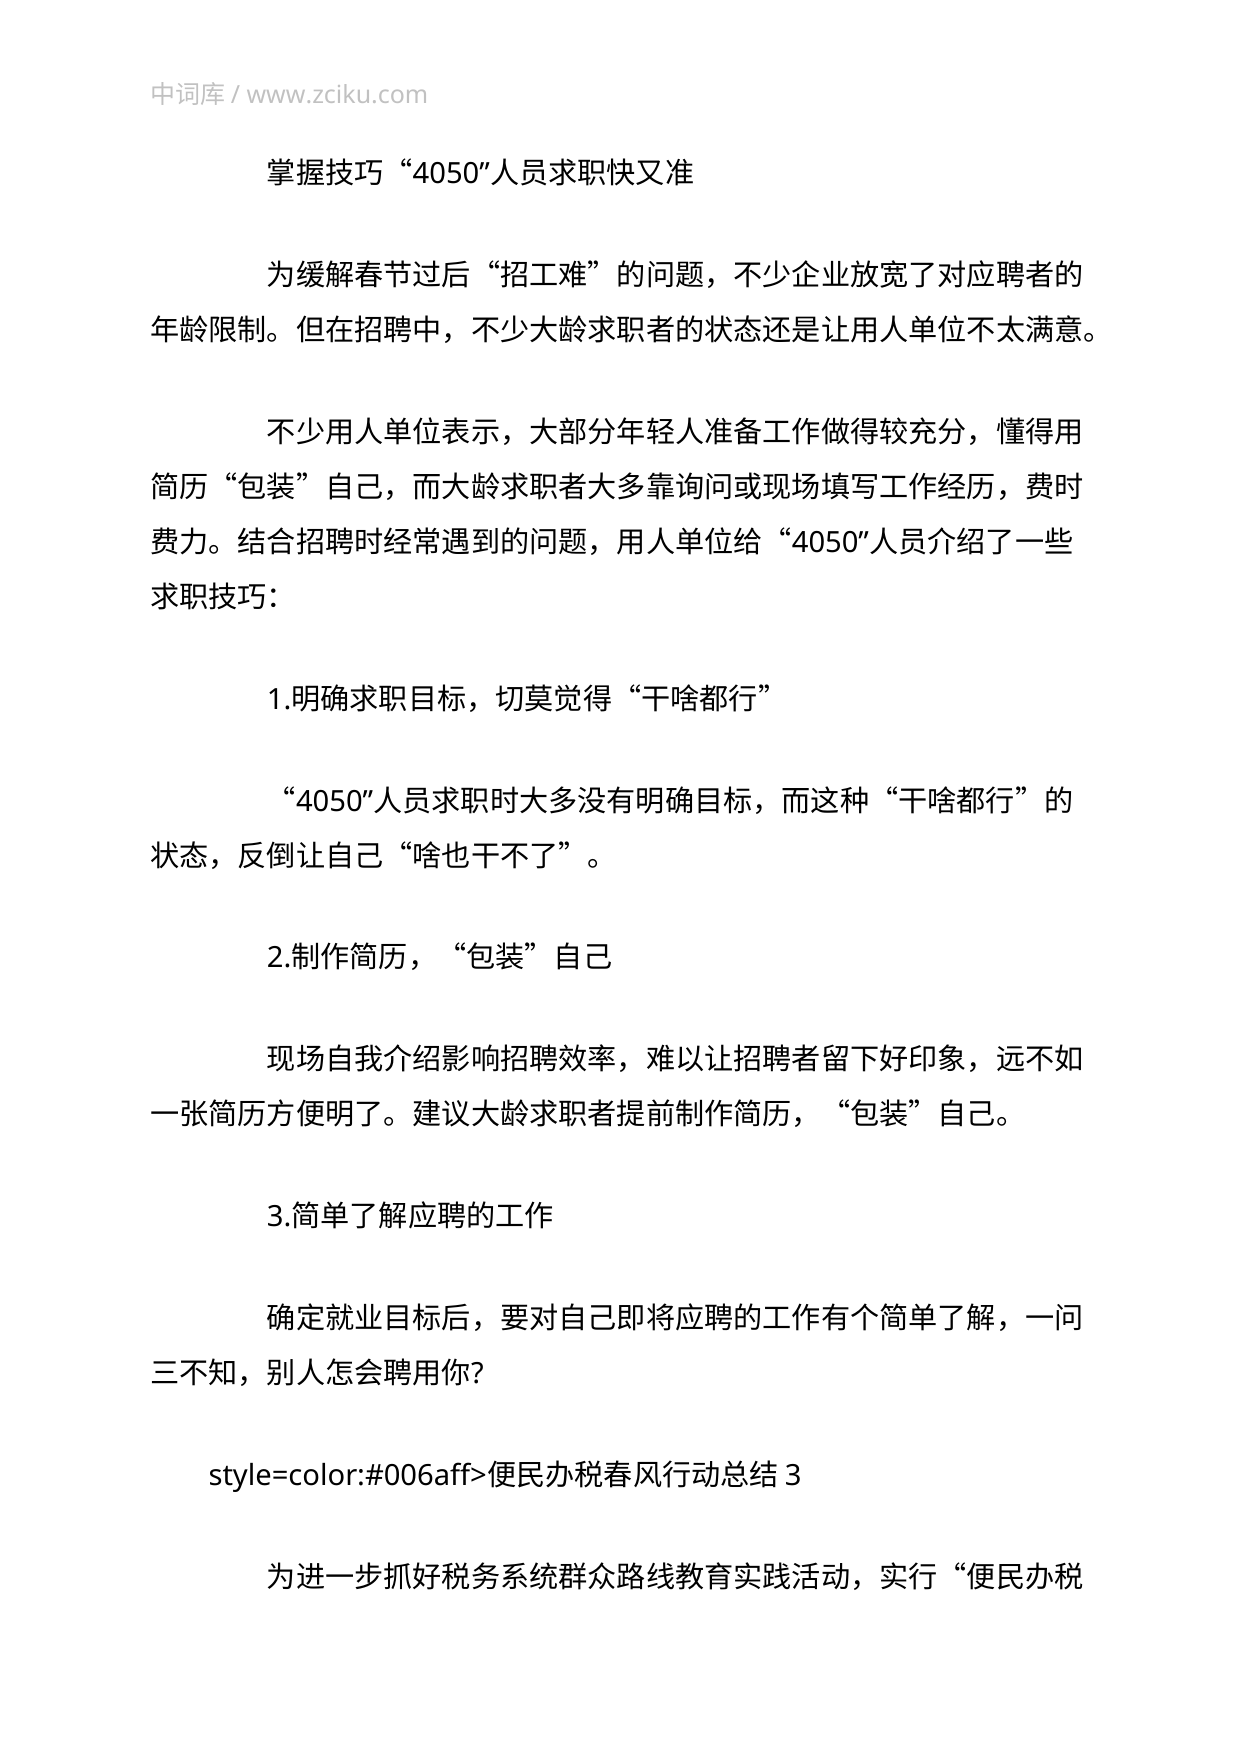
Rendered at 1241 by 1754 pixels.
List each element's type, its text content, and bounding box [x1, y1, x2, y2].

text 确定就业目标后，要对自己即将应聘的工作有个简单了解，一问三不知，别人怎会聘用你? [150, 1294, 1090, 1392]
text 3.简单了解应聘的工作 [150, 1193, 1090, 1235]
text “4050”人员求职时大多没有明确目标，而这种“干啥都行”的状态，反倒让自己“啥也干不了”。 [150, 777, 1090, 874]
text 掌握技巧“4050”人员求职快又准 [150, 150, 1090, 192]
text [150, 1553, 1090, 1596]
text 1.明确求职目标，切莫觉得“干啥都行” [150, 675, 1090, 718]
text style=color:#006aff>便民办税春风行动总结3 [150, 1451, 1090, 1494]
text 2.制作简历，“包装”自己 [150, 934, 1090, 976]
text 现场自我介绍影响招聘效率，难以让招聘者留下好印象，远不如一张简历方便明了。建议大龄求职者提前制作简历，“包装”自己。 [150, 1036, 1090, 1133]
text 不少用人单位表示，大部分年轻人准备工作做得较充分，懂得用简历“包装”自己，而大龄求职者大多靠询问或现场填写工作经历，费时费力。结合招聘时经常遇到的问题，用人单位给“4050”人员介绍了一些求职技巧： [150, 409, 1090, 616]
text 为缓解春节过后“招工难”的问题，不少企业放宽了对应聘者的年龄限制。但在招聘中，不少大龄求职者的状态还是让用人单位不太满意。 [150, 252, 1090, 349]
